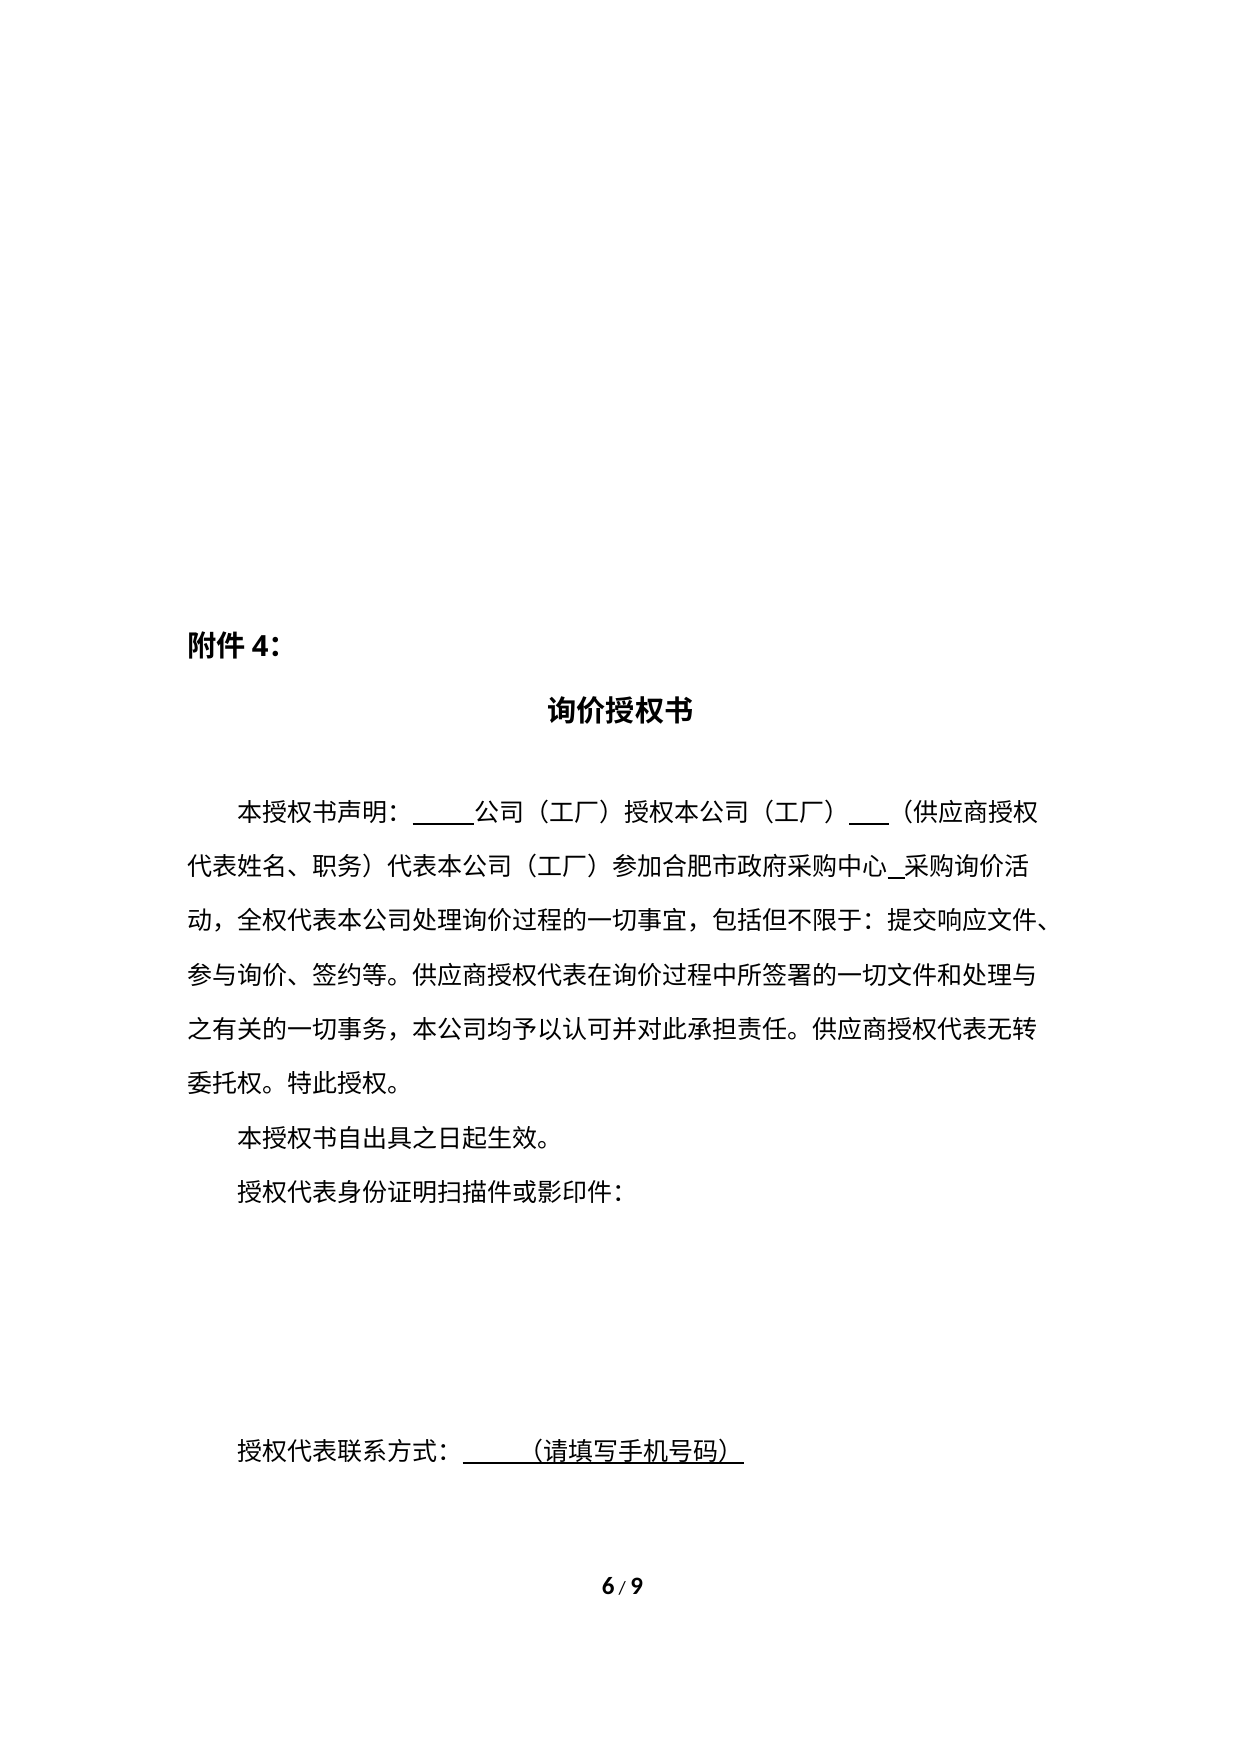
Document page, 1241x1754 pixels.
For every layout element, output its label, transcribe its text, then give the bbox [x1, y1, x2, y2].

text 询价授权书 [187, 676, 1053, 741]
text 本授权书自出具之日起生效。 [187, 1118, 1053, 1154]
text 授权代表身份证明扫描件或影印件： [187, 1173, 1053, 1209]
text 附件4： [187, 611, 1053, 676]
text 本授权书声明： 公司（工厂）授权本公司（工厂） （供应商授权代表姓名、职务）代表本公司（工厂）参加合肥市政府采购中心 采购询价活动，全权代表本公司处理询价过程的一切事宜，包括但不限于：提交响应文件、参与询价、签约等。供应商授权代表在询价过程中所签署的一切文件和处理与之有关的一切事务，本公司均予以认可并对此承担责任。供应商授权代表无转委托权。特此授权。 [187, 792, 1053, 1100]
text 授权代表联系方式： （请填写手机号码） [187, 1431, 1053, 1467]
